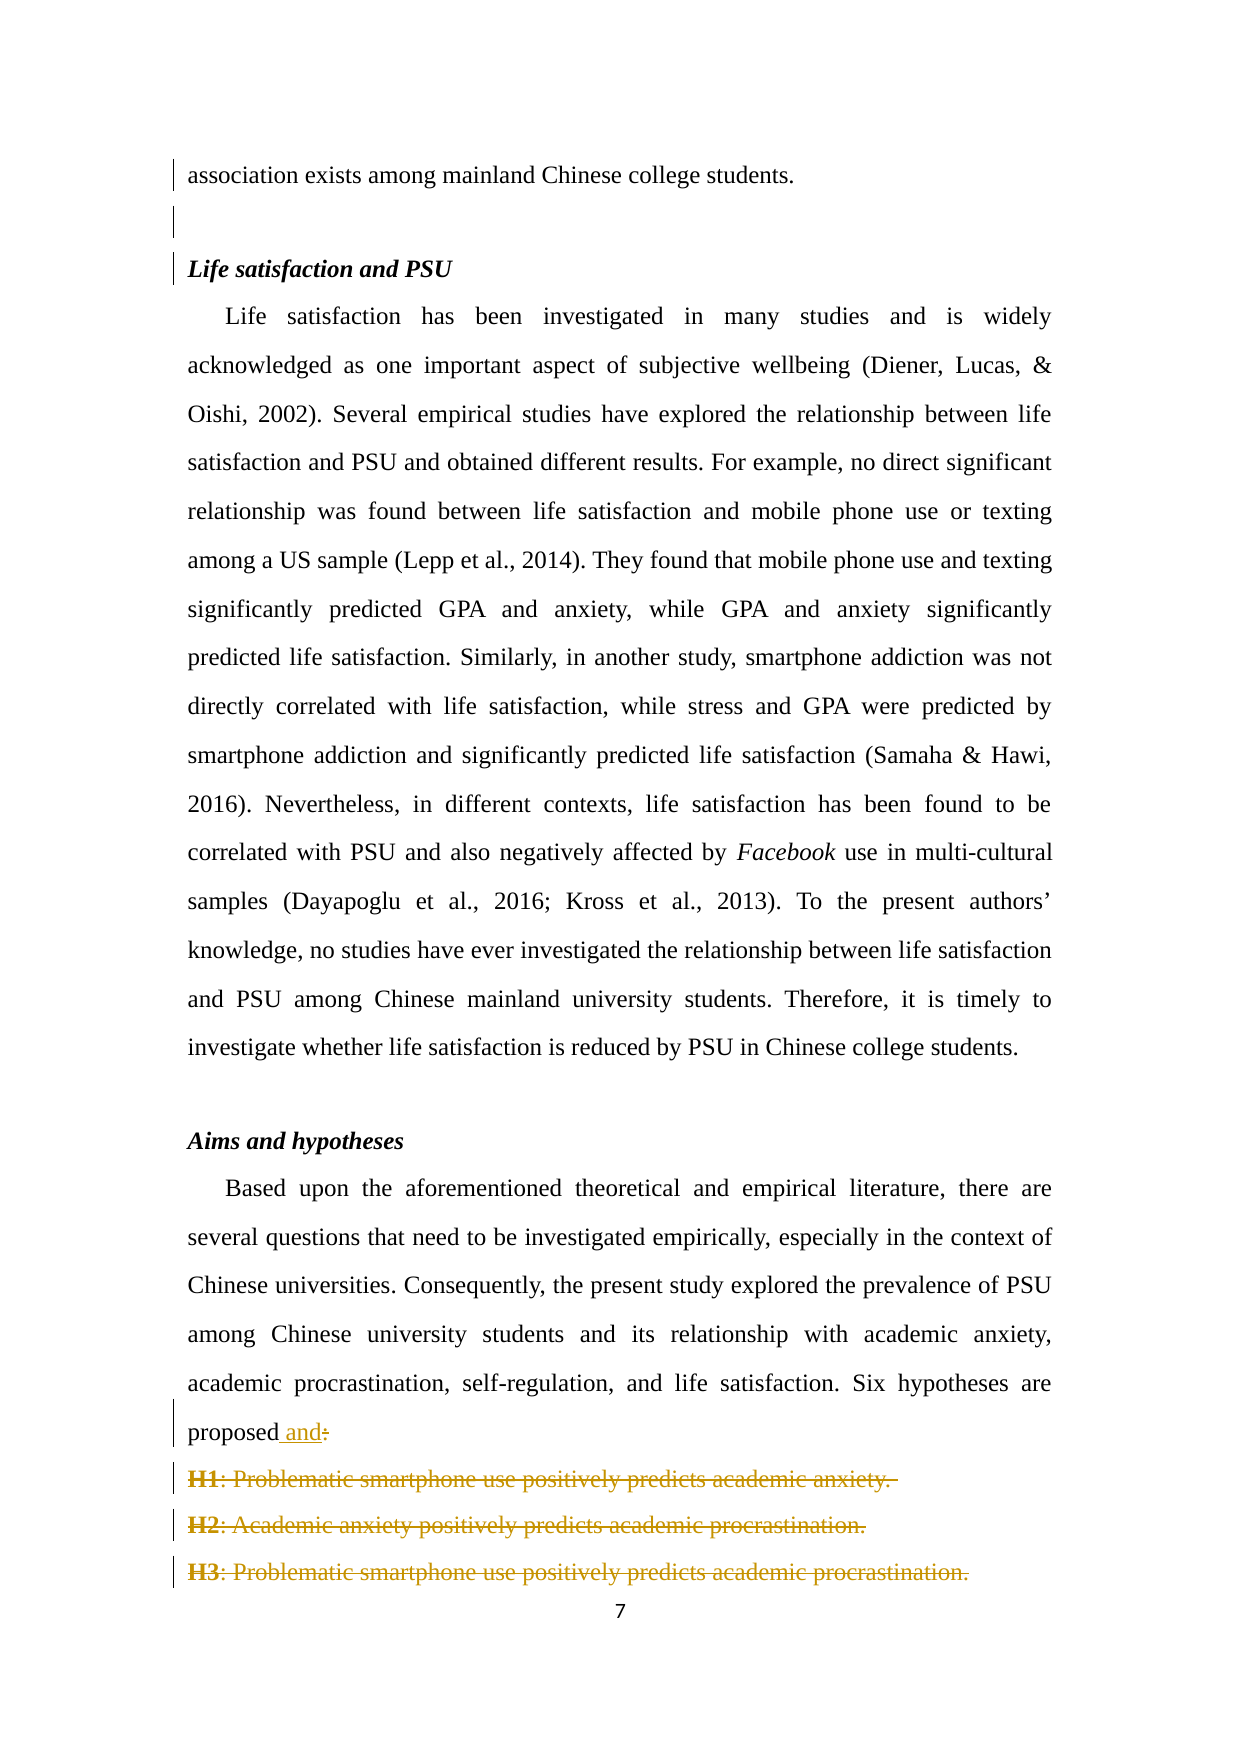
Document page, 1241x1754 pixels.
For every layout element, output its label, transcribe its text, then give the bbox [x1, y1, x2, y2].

text Based upon the aforementioned theoretical and empirical literature, there are several questions that need to be investigated empirically, especially in the context of Chinese universities. Consequently, the present study explored the prevalence of PSU among Chinese university students and its relationship with academic anxiety, academic procrastination, self-regulation, and life satisfaction. Six hypotheses are proposed [187, 1171, 1053, 1447]
text Life satisfaction has been investigated in many studies and is widely acknowledged as one important aspect of subjective wellbeing (Diener, Lucas, & Oishi, 2002). Several empirical studies have explored the relationship between life satisfaction and PSU and obtained different results. For example, no direct significant relationship was found between life satisfaction and mobile phone use or texting among a US sample (Lepp et al., 2014). They found that mobile phone use and texting significantly predicted GPA and anxiety, while GPA and anxiety significantly predicted life satisfaction. Similarly, in another study, smartphone addiction was not directly correlated with life satisfaction, while stress and GPA were predicted by smartphone addiction and significantly predicted life satisfaction (Samaha & Hawi, 2016). Nevertheless, in different contexts, life satisfaction has been found to be correlated with PSU and also negatively affected by Facebook use in multi-cultural samples (Dayapoglu et al., 2016; Kross et al., 2013). To the present authors’ knowledge, no studies have ever investigated the relationship between life satisfaction and PSU among Chinese mainland university students. Therefore, it is timely to investigate whether life satisfaction is reduced by PSU in Chinese college students. [187, 299, 1053, 1063]
list Life satisfaction and PSU [187, 252, 1053, 285]
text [187, 159, 1053, 191]
list Aims and hypotheses [187, 1124, 1053, 1157]
